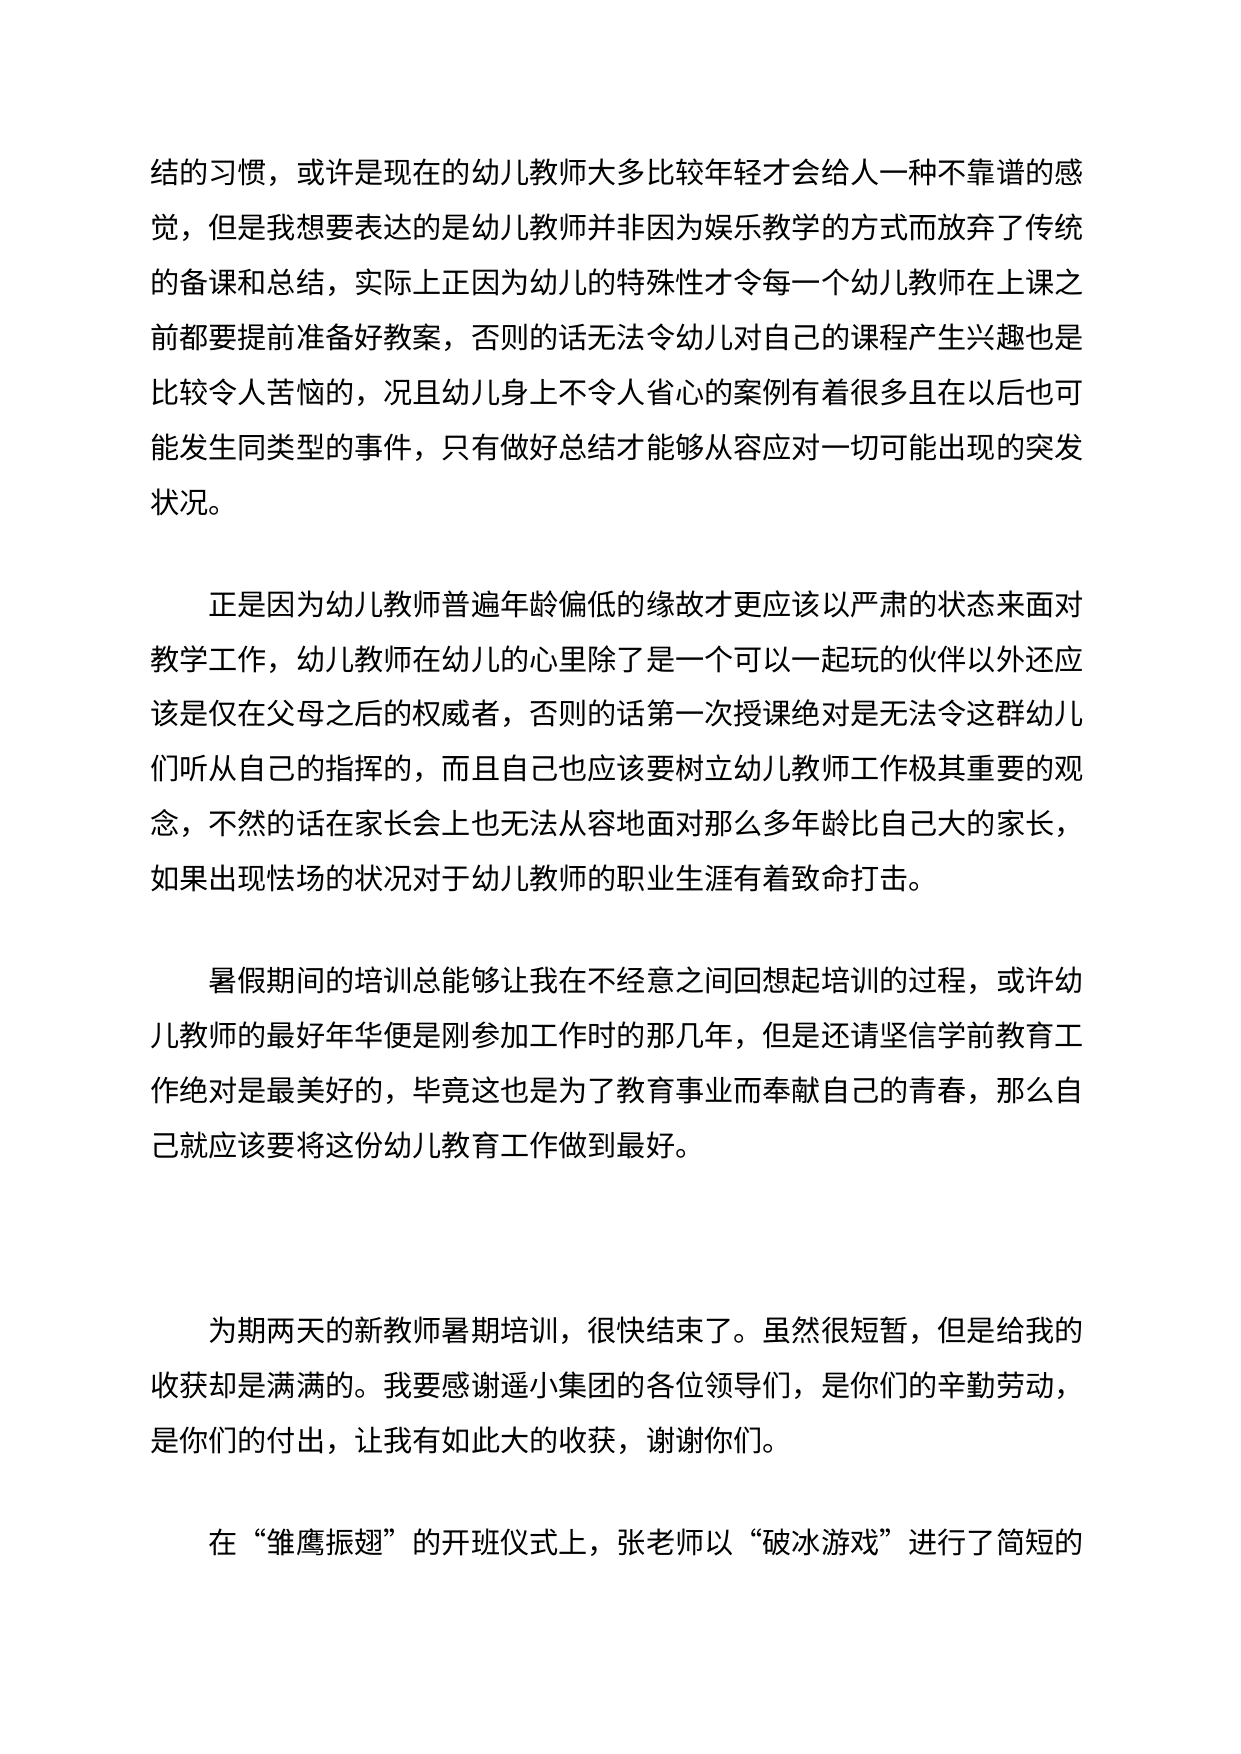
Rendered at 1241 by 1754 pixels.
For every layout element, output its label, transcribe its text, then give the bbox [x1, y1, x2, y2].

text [150, 150, 1090, 522]
text 正是因为幼儿教师普遍年龄偏低的缘故才更应该以严肃的状态来面对教学工作，幼儿教师在幼儿的心里除了是一个可以一起玩的伙伴以外还应该是仅在父母之后的权威者，否则的话第一次授课绝对是无法令这群幼儿们听从自己的指挥的，而且自己也应该要树立幼儿教师工作极其重要的观念，不然的话在家长会上也无法从容地面对那么多年龄比自己大的家长，如果出现怯场的状况对于幼儿教师的职业生涯有着致命打击。 [150, 581, 1090, 898]
text 为期两天的新教师暑期培训，很快结束了。虽然很短暂，但是给我的收获却是满满的。我要感谢遥小集团的各位领导们，是你们的辛勤劳动，是你们的付出，让我有如此大的收获，谢谢你们。 [150, 1308, 1090, 1460]
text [150, 1519, 1090, 1562]
text 暑假期间的培训总能够让我在不经意之间回想起培训的过程，或许幼儿教师的最好年华便是刚参加工作时的那几年，但是还请坚信学前教育工作绝对是最美好的，毕竟这也是为了教育事业而奉献自己的青春，那么自己就应该要将这份幼儿教育工作做到最好。 [150, 957, 1090, 1164]
